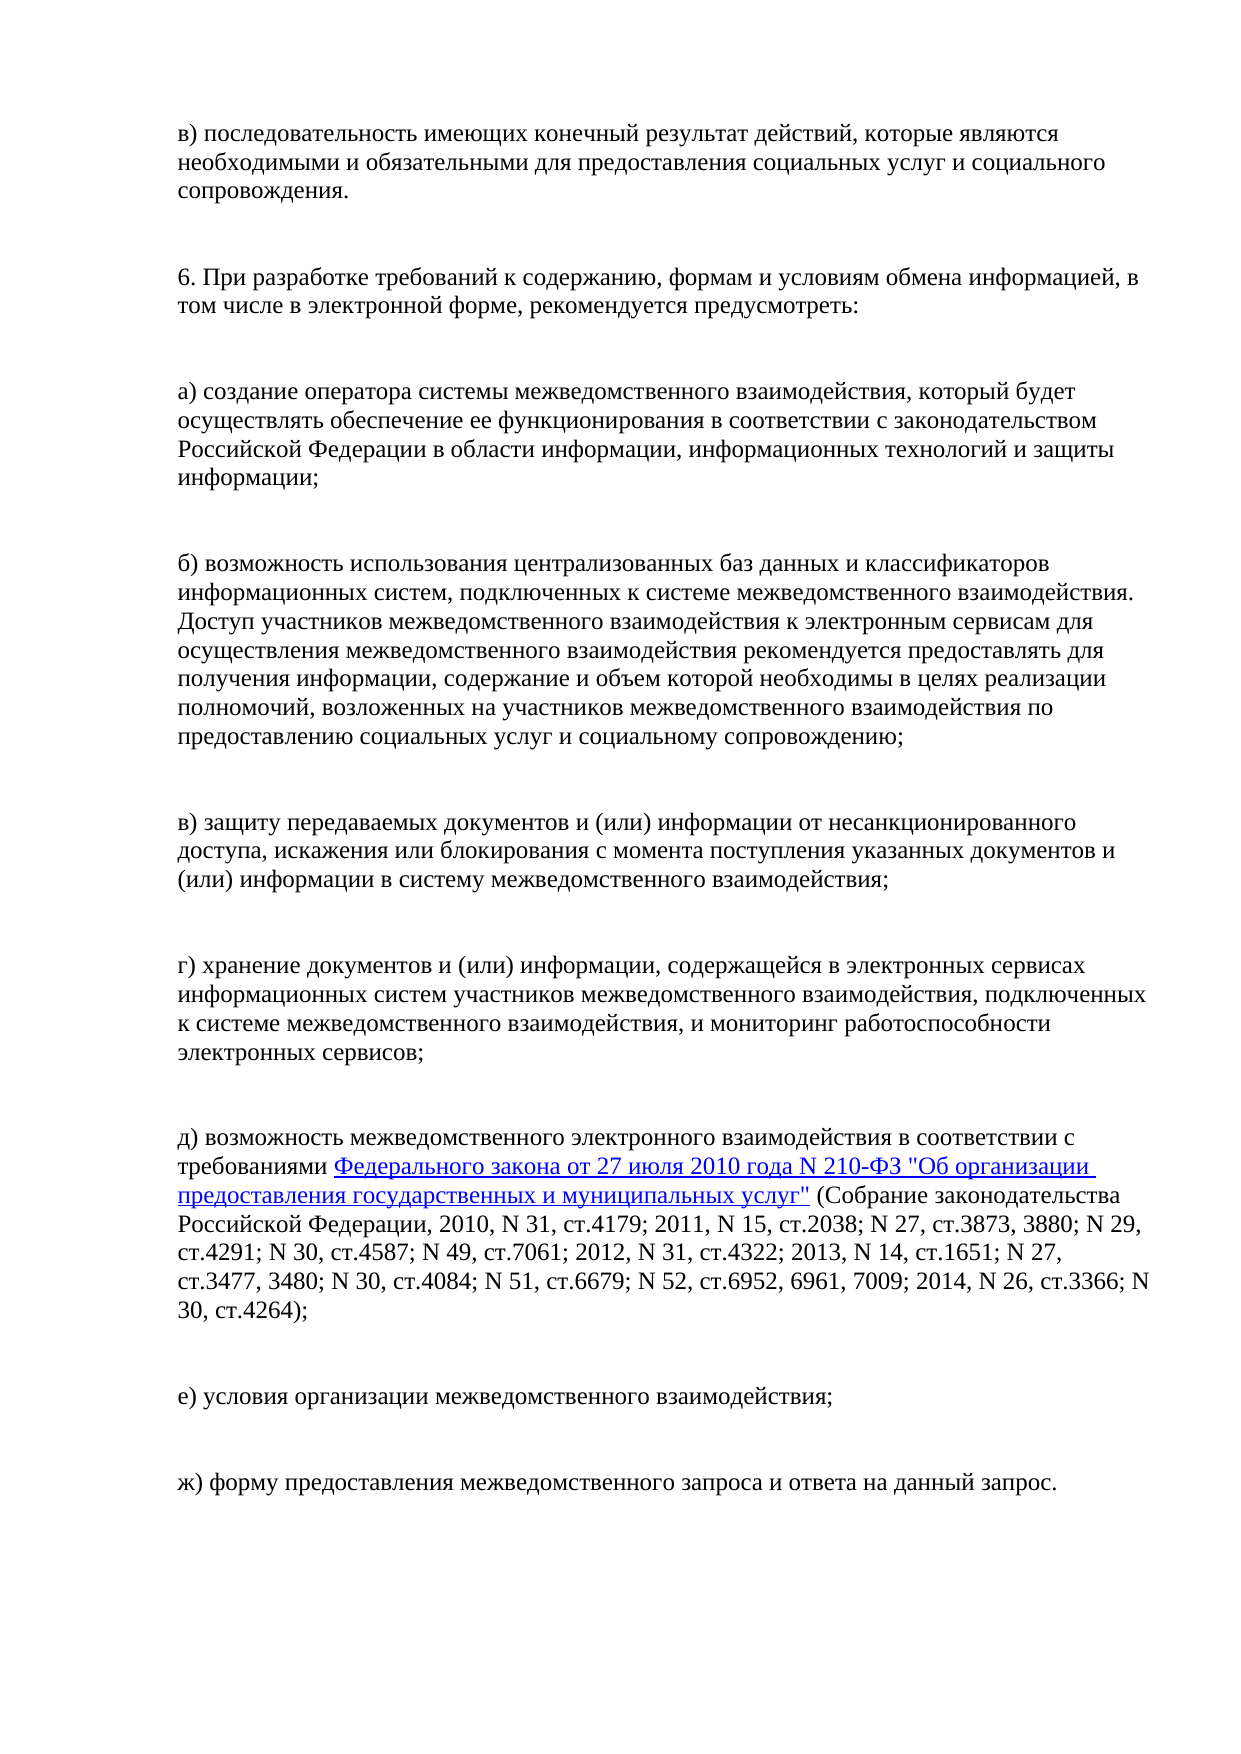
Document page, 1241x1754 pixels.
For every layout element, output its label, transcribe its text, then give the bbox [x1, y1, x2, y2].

text в) защиту передаваемых документов и (или) информации от несанкционированного доступа, искажения или блокирования с момента поступления указанных документов и (или) информации в систему межведомственного взаимодействия; [177, 807, 1152, 921]
text в) последовательность имеющих конечный результат действий, которые являются необходимыми и обязательными для предоставления социальных услуг и социального сопровождения. [177, 118, 1152, 232]
text б) возможность использования централизованных баз данных и классификаторов информационных систем, подключенных к системе межведомственного взаимодействия. Доступ участников межведомственного взаимодействия к электронным сервисам для осуществления межведомственного взаимодействия рекомендуется предоставлять для получения информации, содержание и объем которой необходимы в целях реализации полномочий, возложенных на участников межведомственного взаимодействия по предоставлению социальных услуг и социальному сопровождению; [177, 548, 1152, 778]
text а) создание оператора системы межведомственного взаимодействия, который будет осуществлять обеспечение ее функционирования в соответствии с законодательством Российской Федерации в области информации, информационных технологий и защиты информации; [177, 376, 1152, 519]
text д) возможность межведомственного электронного взаимодействия в соответствии с требованиями Федерального закона от 27 июля 2010 года N 210-ФЗ "Об организации предоставления государственных и муниципальных услуг" (Собрание законодательства Российской Федерации, 2010, N 31, ст.4179; 2011, N 15, ст.2038; N 27, ст.3873, 3880; N 29, ст.4291; N 30, ст.4587; N 49, ст.7061; 2012, N 31, ст.4322; 2013, N 14, ст.1651; N 27, ст.3477, 3480; N 30, ст.4084; N 51, ст.6679; N 52, ст.6952, 6961, 7009; 2014, N 26, ст.3366; N 30, ст.4264); [177, 1122, 1152, 1352]
text е) условия организации межведомственного взаимодействия; [177, 1381, 1152, 1438]
text 6. При разработке требований к содержанию, формам и условиям обмена информацией, в том числе в электронной форме, рекомендуется предусмотреть: [177, 262, 1152, 347]
text ж) форму предоставления межведомственного запроса и ответа на данный запрос. [177, 1467, 1152, 1524]
text г) хранение документов и (или) информации, содержащейся в электронных сервисах информационных систем участников межведомственного взаимодействия, подключенных к системе межведомственного взаимодействия, и мониторинг работоспособности электронных сервисов; [177, 950, 1152, 1093]
